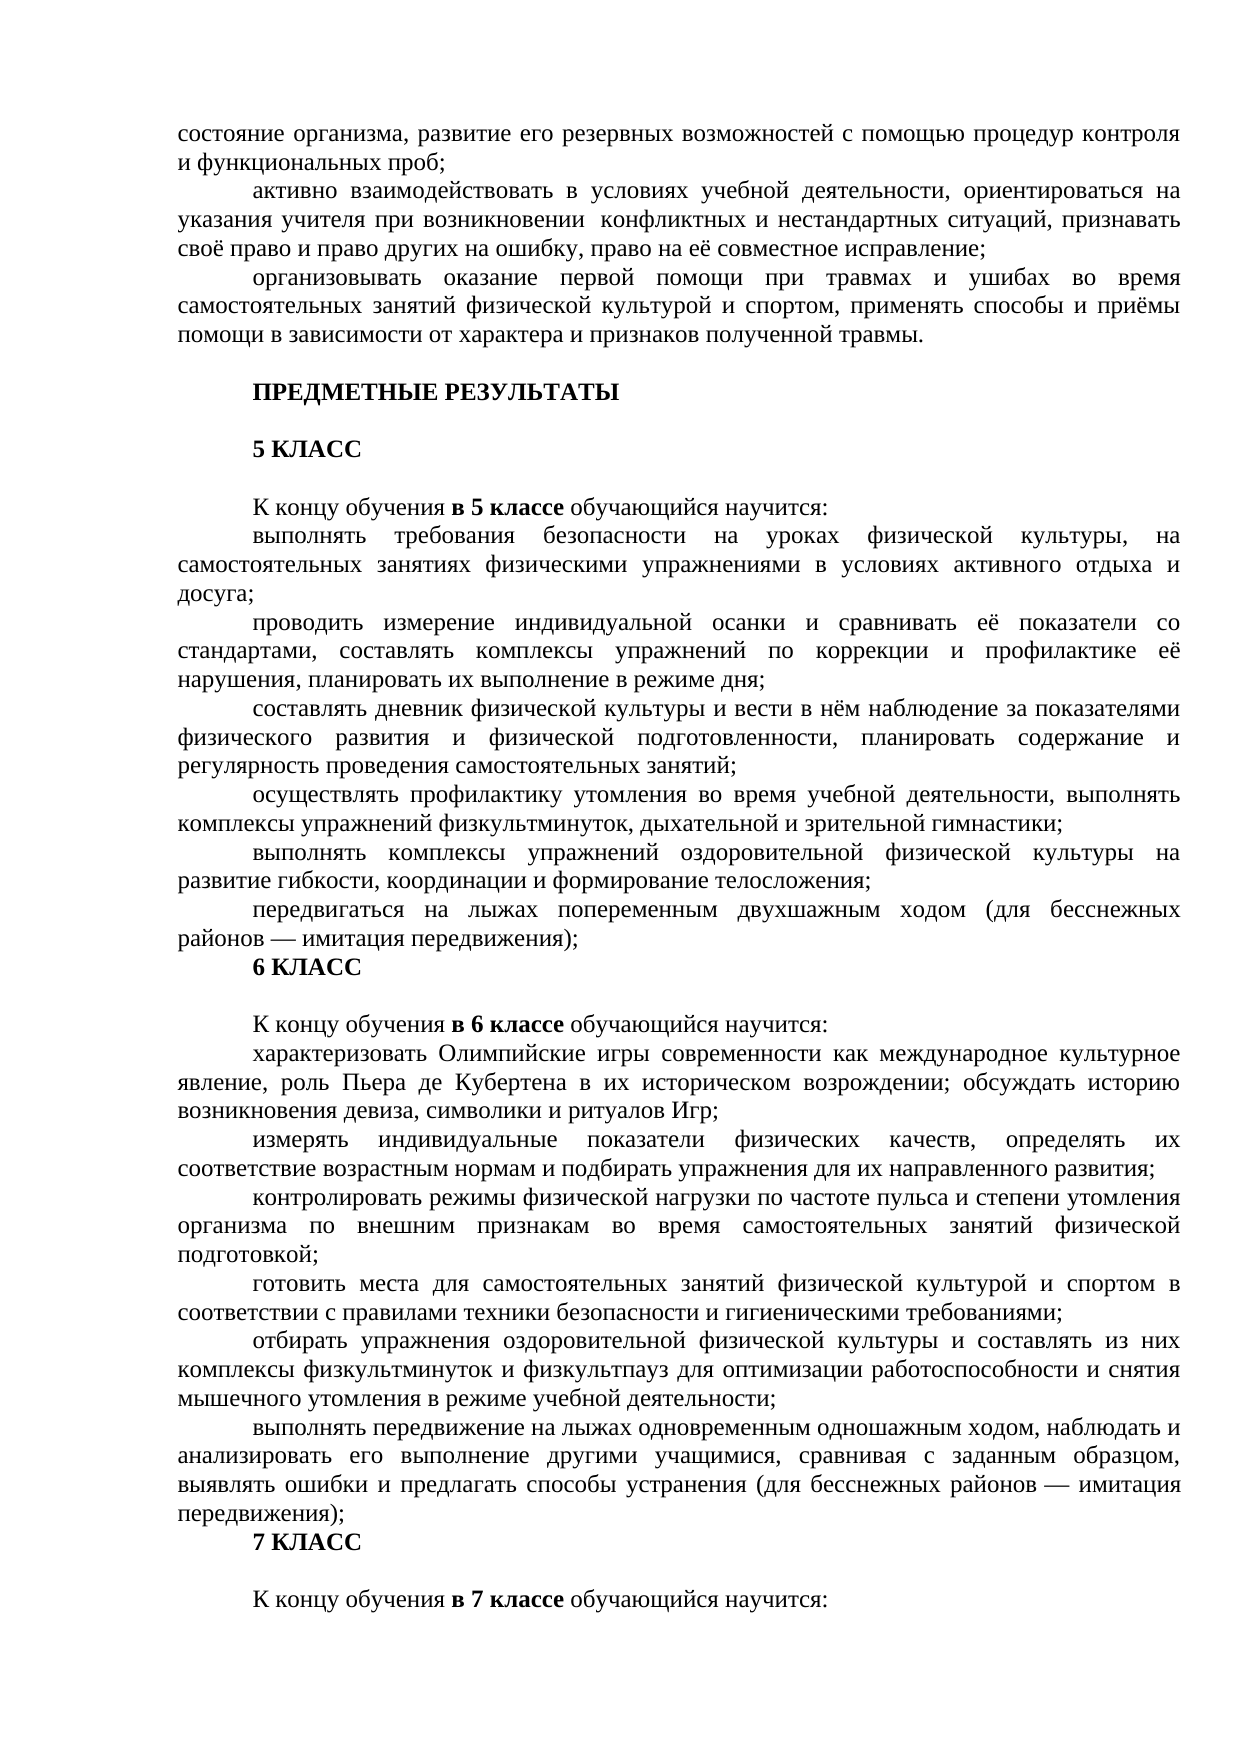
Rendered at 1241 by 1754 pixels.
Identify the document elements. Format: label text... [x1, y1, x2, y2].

text ПРЕДМЕТНЫЕ РЕЗУЛЬТАТЫ [177, 377, 1181, 406]
text организовывать оказание первой помощи при травмах и ушибах во время самостоятельных занятий физической культурой и спортом, применять способы и приёмы помощи в зависимости от характера и признаков полученной травмы. [177, 262, 1181, 348]
text К концу обучения в 7 классе обучающийся научится: [177, 1584, 1181, 1613]
text передвигаться на лыжах попеременным двухшажным ходом (для бесснежных районов — имитация передвижения); [177, 894, 1181, 952]
text готовить места для самостоятельных занятий физической культурой и спортом в соответствии с правилами техники безопасности и гигиеническими требованиями; [177, 1268, 1181, 1326]
text измерять индивидуальные показатели физических качеств, определять их соответствие возрастным нормам и подбирать упражнения для их направленного развития; [177, 1124, 1181, 1182]
text проводить измерение индивидуальной осанки и сравнивать её показатели со стандартами, составлять комплексы упражнений по коррекции и профилактике её нарушения, планировать их выполнение в режиме дня; [177, 607, 1181, 693]
text активно взаимодействовать в условиях учебной деятельности, ориентироваться на указания учителя при возникновении конфликтных и нестандартных ситуаций, признавать своё право и право других на ошибку, право на её совместное исправление; [177, 176, 1181, 262]
text К концу обучения в 5 классе обучающийся научится: [177, 492, 1181, 521]
text 7 КЛАСС [177, 1527, 1181, 1556]
text К концу обучения в 6 классе обучающийся научится: [177, 1009, 1181, 1038]
text выполнять комплексы упражнений оздоровительной физической культуры на развитие гибкости, координации и формирование телосложения; [177, 837, 1181, 894]
text 5 КЛАСС [177, 434, 1181, 463]
text выполнять передвижение на лыжах одновременным одношажным ходом, наблюдать и анализировать его выполнение другими учащимися, сравнивая с заданным образцом, выявлять ошибки и предлагать способы устранения (для бесснежных районов — имитация передвижения); [177, 1412, 1181, 1527]
text осуществлять профилактику утомления во время учебной деятельности, выполнять комплексы упражнений физкультминуток, дыхательной и зрительной гимнастики; [177, 779, 1181, 837]
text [177, 118, 1181, 176]
text составлять дневник физической культуры и вести в нём наблюдение за показателями физического развития и физической подготовленности, планировать содержание и регулярность проведения самостоятельных занятий; [177, 693, 1181, 779]
text характеризовать Олимпийские игры современности как международное культурное явление, роль Пьера де Кубертена в их историческом возрождении; обсуждать историю возникновения девиза, символики и ритуалов Игр; [177, 1038, 1181, 1124]
text отбирать упражнения оздоровительной физической культуры и составлять из них комплексы физкультминуток и физкультпауз для оптимизации работоспособности и снятия мышечного утомления в режиме учебной деятельности; [177, 1326, 1181, 1412]
text контролировать режимы физической нагрузки по частоте пульса и степени утомления организма по внешним признакам во время самостоятельных занятий физической подготовкой; [177, 1182, 1181, 1268]
text выполнять требования безопасности на уроках физической культуры, на самостоятельных занятиях физическими упражнениями в условиях активного отдыха и досуга; [177, 521, 1181, 607]
text 6 КЛАСС [177, 952, 1181, 981]
